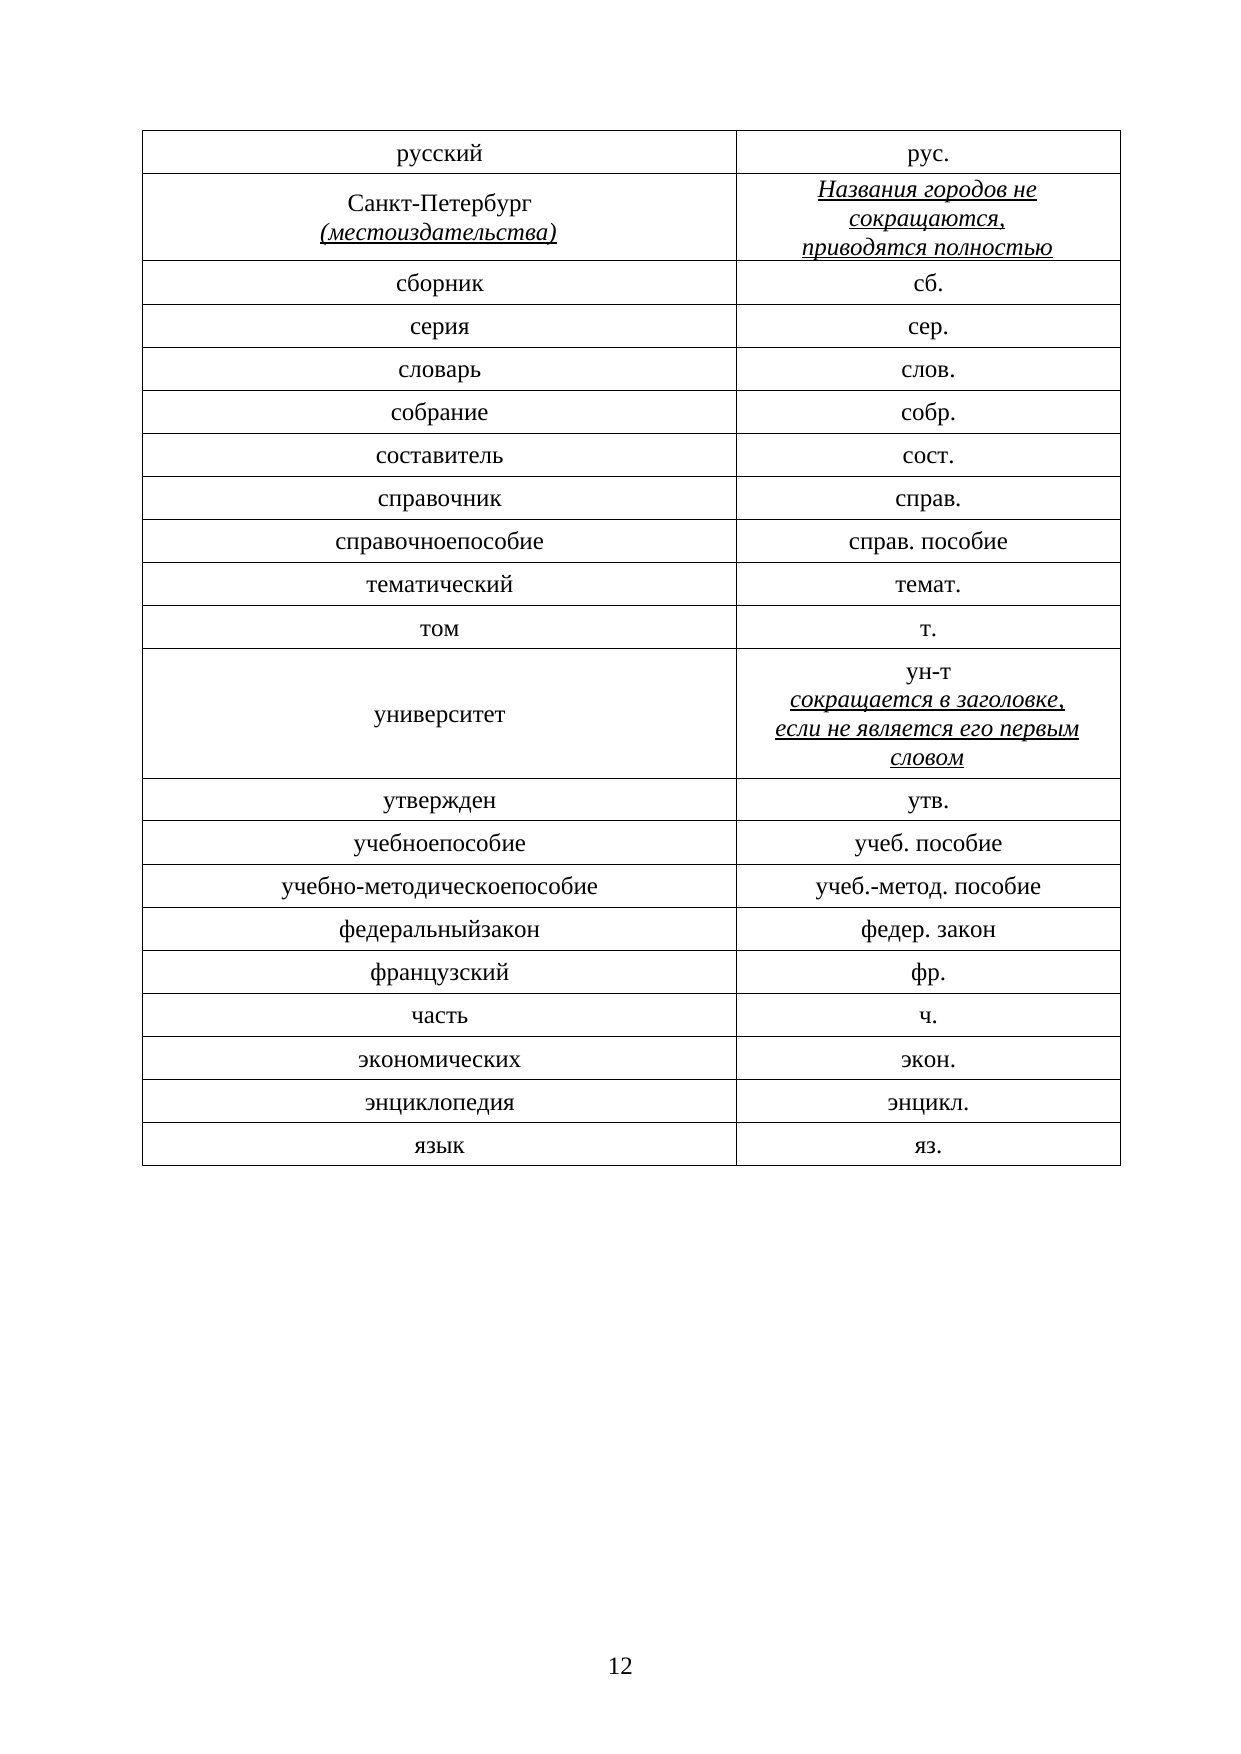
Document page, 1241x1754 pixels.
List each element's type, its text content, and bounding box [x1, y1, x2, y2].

table_cell слов. [737, 348, 1120, 389]
table_cell сер. [737, 305, 1120, 347]
table_cell французский [143, 951, 736, 993]
table_cell справочноепособие [143, 520, 736, 562]
table_cell учеб. пособие [737, 821, 1120, 863]
table_cell утв. [737, 779, 1120, 820]
table_cell составитель [143, 434, 736, 476]
table_cell сборник [143, 261, 736, 303]
table_cell учебноепособие [143, 821, 736, 863]
table_cell ч. [737, 994, 1120, 1036]
table_cell энциклопедия [143, 1080, 736, 1122]
table_cell федеральныйзакон [143, 908, 736, 950]
table_cell федер. закон [737, 908, 1120, 950]
table_cell Санкт-Петербург (местоиздательства) [143, 174, 736, 260]
table_cell учеб.-метод. пособие [737, 865, 1120, 907]
table_cell учебно-методическоепособие [143, 865, 736, 907]
table_cell темат. [737, 563, 1120, 605]
table_cell том [143, 606, 736, 648]
table_cell ун-т сокращается в заголовке, если не является его первым словом [737, 649, 1120, 777]
table_cell язык [143, 1123, 736, 1165]
table_cell часть [143, 994, 736, 1036]
table_cell т. [737, 606, 1120, 648]
table_cell энцикл. [737, 1080, 1120, 1122]
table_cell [737, 174, 1120, 260]
table_cell справ. [737, 477, 1120, 519]
table_cell собрание [143, 391, 736, 433]
table_cell серия [143, 305, 736, 347]
table_cell утвержден [143, 779, 736, 820]
table_cell экономических [143, 1037, 736, 1079]
table_cell университет [143, 649, 736, 777]
table_cell русский [143, 131, 736, 173]
table_cell сост. [737, 434, 1120, 476]
table_cell рус. [737, 131, 1120, 173]
table_cell собр. [737, 391, 1120, 433]
table_cell сб. [737, 261, 1120, 303]
table_cell фр. [737, 951, 1120, 993]
table_cell справ. пособие [737, 520, 1120, 562]
table_cell словарь [143, 348, 736, 389]
table_cell экон. [737, 1037, 1120, 1079]
table_cell справочник [143, 477, 736, 519]
table_cell яз. [737, 1123, 1120, 1165]
table_cell тематический [143, 563, 736, 605]
